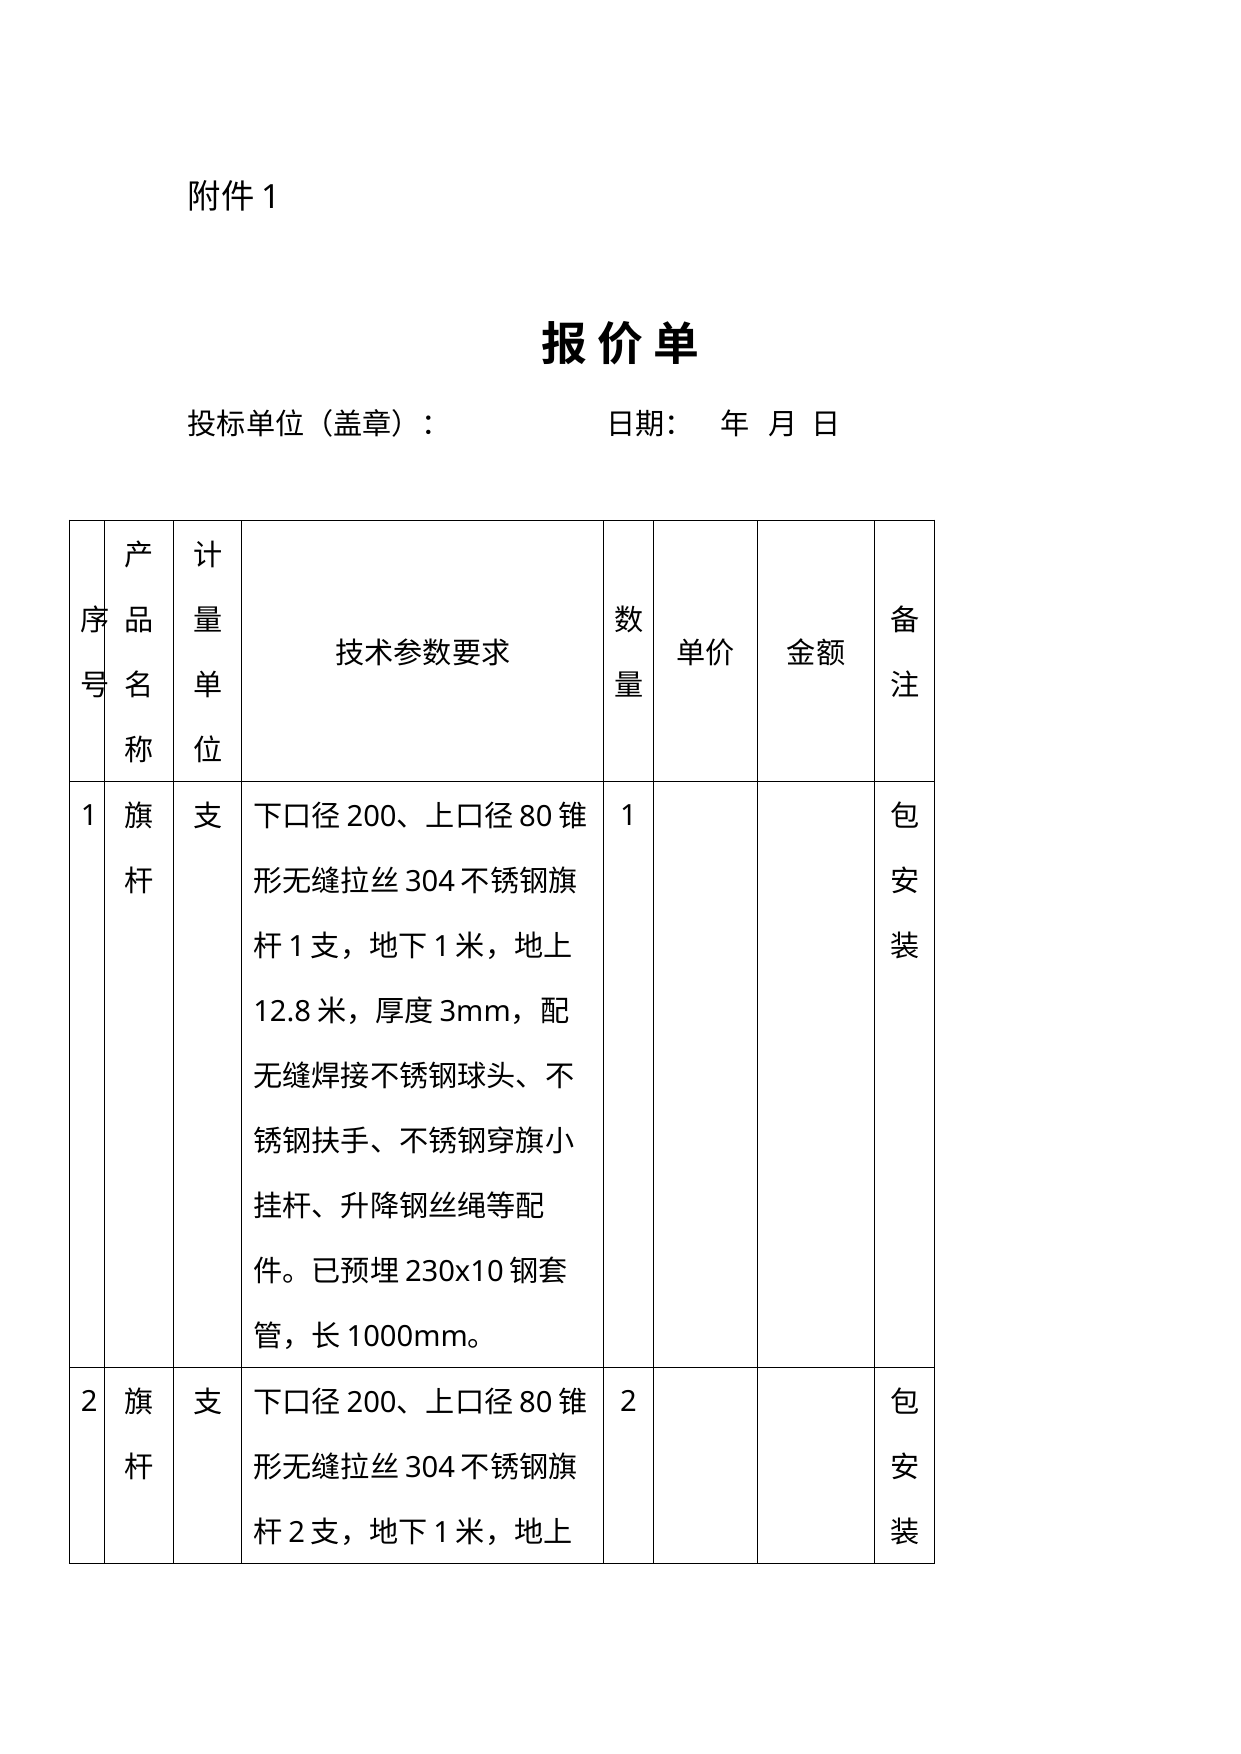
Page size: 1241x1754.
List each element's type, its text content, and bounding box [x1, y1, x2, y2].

table_cell 2 [604, 1368, 653, 1563]
table_cell 包安装 [875, 1368, 934, 1563]
table_header 数量 [604, 521, 653, 781]
table_cell [654, 782, 757, 1367]
text 投标单位（盖章）： 日期： 年 月 日 [187, 389, 1053, 454]
table_cell 下口径200、上口径80锥形无缝拉丝304不锈钢旗杆1支，地下1米，地上12.8米，厚度3mm，配无缝焊接不锈钢球头、不锈钢扶手、不锈钢穿旗小挂杆、升降钢丝绳等配件。已预埋230x10钢套管，长1000mm。 [242, 782, 603, 1367]
text 报 价 单 [187, 292, 1053, 389]
table_header 单价 [654, 521, 757, 781]
table_cell 支 [174, 1368, 241, 1563]
table_cell 1 [604, 782, 653, 1367]
table_cell 旗杆 [105, 1368, 173, 1563]
table_cell [654, 1368, 757, 1563]
table_cell 2 [70, 1368, 104, 1563]
text 附件1 [187, 162, 1053, 227]
table_cell 旗杆 [105, 782, 173, 1367]
table_header 备注 [875, 521, 934, 781]
table_header 技术参数要求 [242, 521, 603, 781]
table_cell 1 [70, 782, 104, 1367]
table_cell [758, 1368, 874, 1563]
table_header 金额 [758, 521, 874, 781]
table_cell 包安装 [875, 782, 934, 1367]
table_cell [242, 1368, 603, 1563]
table_header 序号 [70, 521, 104, 781]
table_header 产品名称 [105, 521, 173, 781]
table_cell 支 [174, 782, 241, 1367]
table_header 计量单位 [174, 521, 241, 781]
table_cell [758, 782, 874, 1367]
